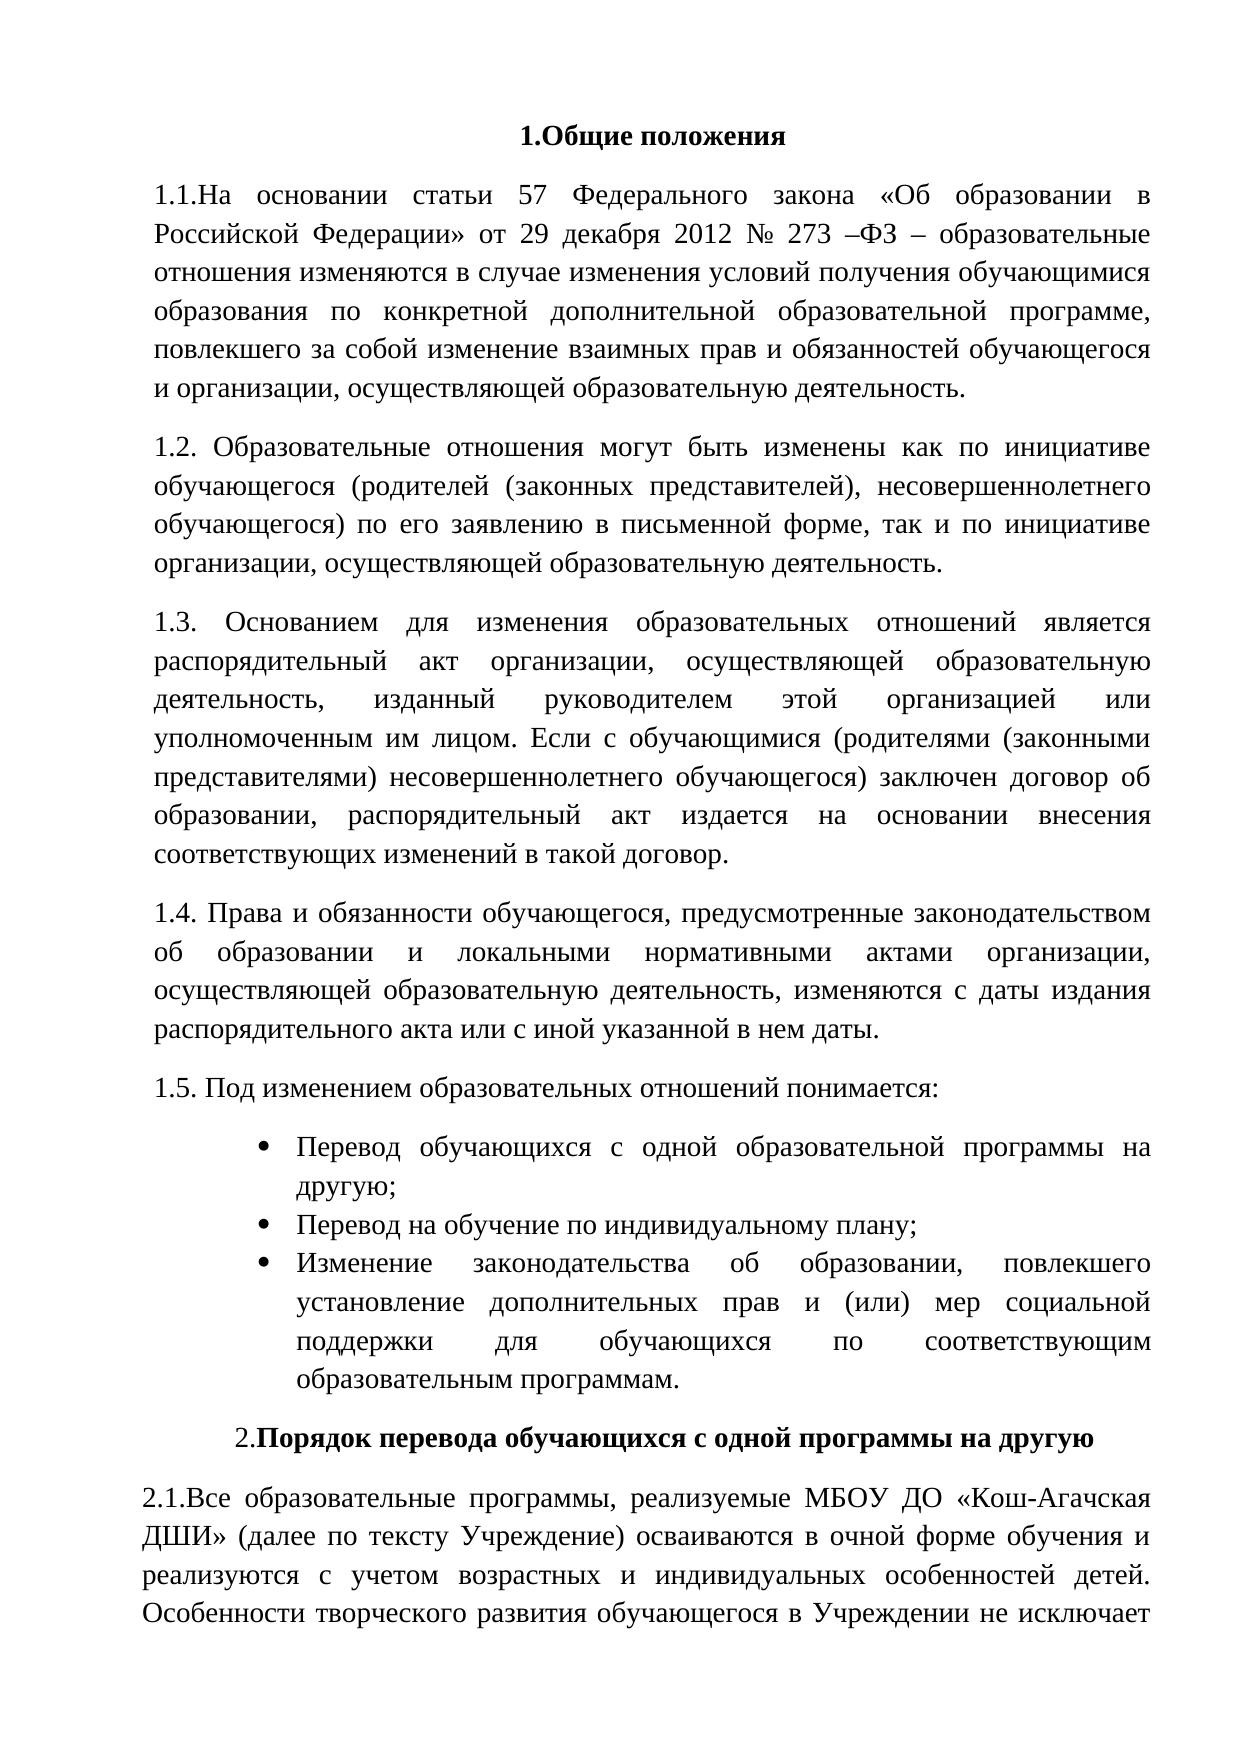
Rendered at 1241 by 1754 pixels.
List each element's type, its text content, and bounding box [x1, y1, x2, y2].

list Перевод на обучение по индивидуальному плану; [258, 1207, 1152, 1240]
list Перевод обучающихся с одной образовательной программы на другую; [258, 1129, 1152, 1202]
text 1.4. Права и обязанности обучающегося, предусмотренные законодательством об образовании и локальными нормативными актами организации, осуществляющей образовательную деятельность, изменяются с даты издания распорядительного акта или с иной указанной в нем даты. [153, 895, 1152, 1044]
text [142, 1480, 1152, 1629]
text 1.3. Основанием для изменения образовательных отношений является распорядительный акт организации, осуществляющей образовательную деятельность, изданный руководителем этой организацией или уполномоченным им лицом. Если с обучающимися (родителями (законными представителями) несовершеннолетнего обучающегося) заключен договор об образовании, распорядительный акт издается на основании внесения соответствующих изменений в такой договор. [153, 604, 1152, 869]
text 1.2. Образовательные отношения могут быть изменены как по инициативе обучающегося (родителей (законных представителей), несовершеннолетнего обучающегося) по его заявлению в письменной форме, так и по инициативе организации, осуществляющей образовательную деятельность. [153, 429, 1152, 579]
list Изменение законодательства об образовании, повлекшего установление дополнительных прав и (или) мер социальной поддержки для обучающихся по соответствующим образовательным программам. [258, 1245, 1152, 1395]
text 2.Порядок перевода обучающихся с одной программы на другую [177, 1421, 1152, 1454]
text 1.5. Под изменением образовательных отношений понимается: [153, 1070, 1152, 1104]
list 1.Общие положения [153, 118, 1152, 152]
text 1.1.На основании статьи 57 Федерального закона «Об образовании в Российской Федерации» от 29 декабря 2012 № 273 –ФЗ – образовательные отношения изменяются в случае изменения условий получения обучающимися образования по конкретной дополнительной образовательной программе, повлекшего за собой изменение взаимных прав и обязанностей обучающегося и организации, осуществляющей образовательную деятельность. [153, 177, 1152, 404]
